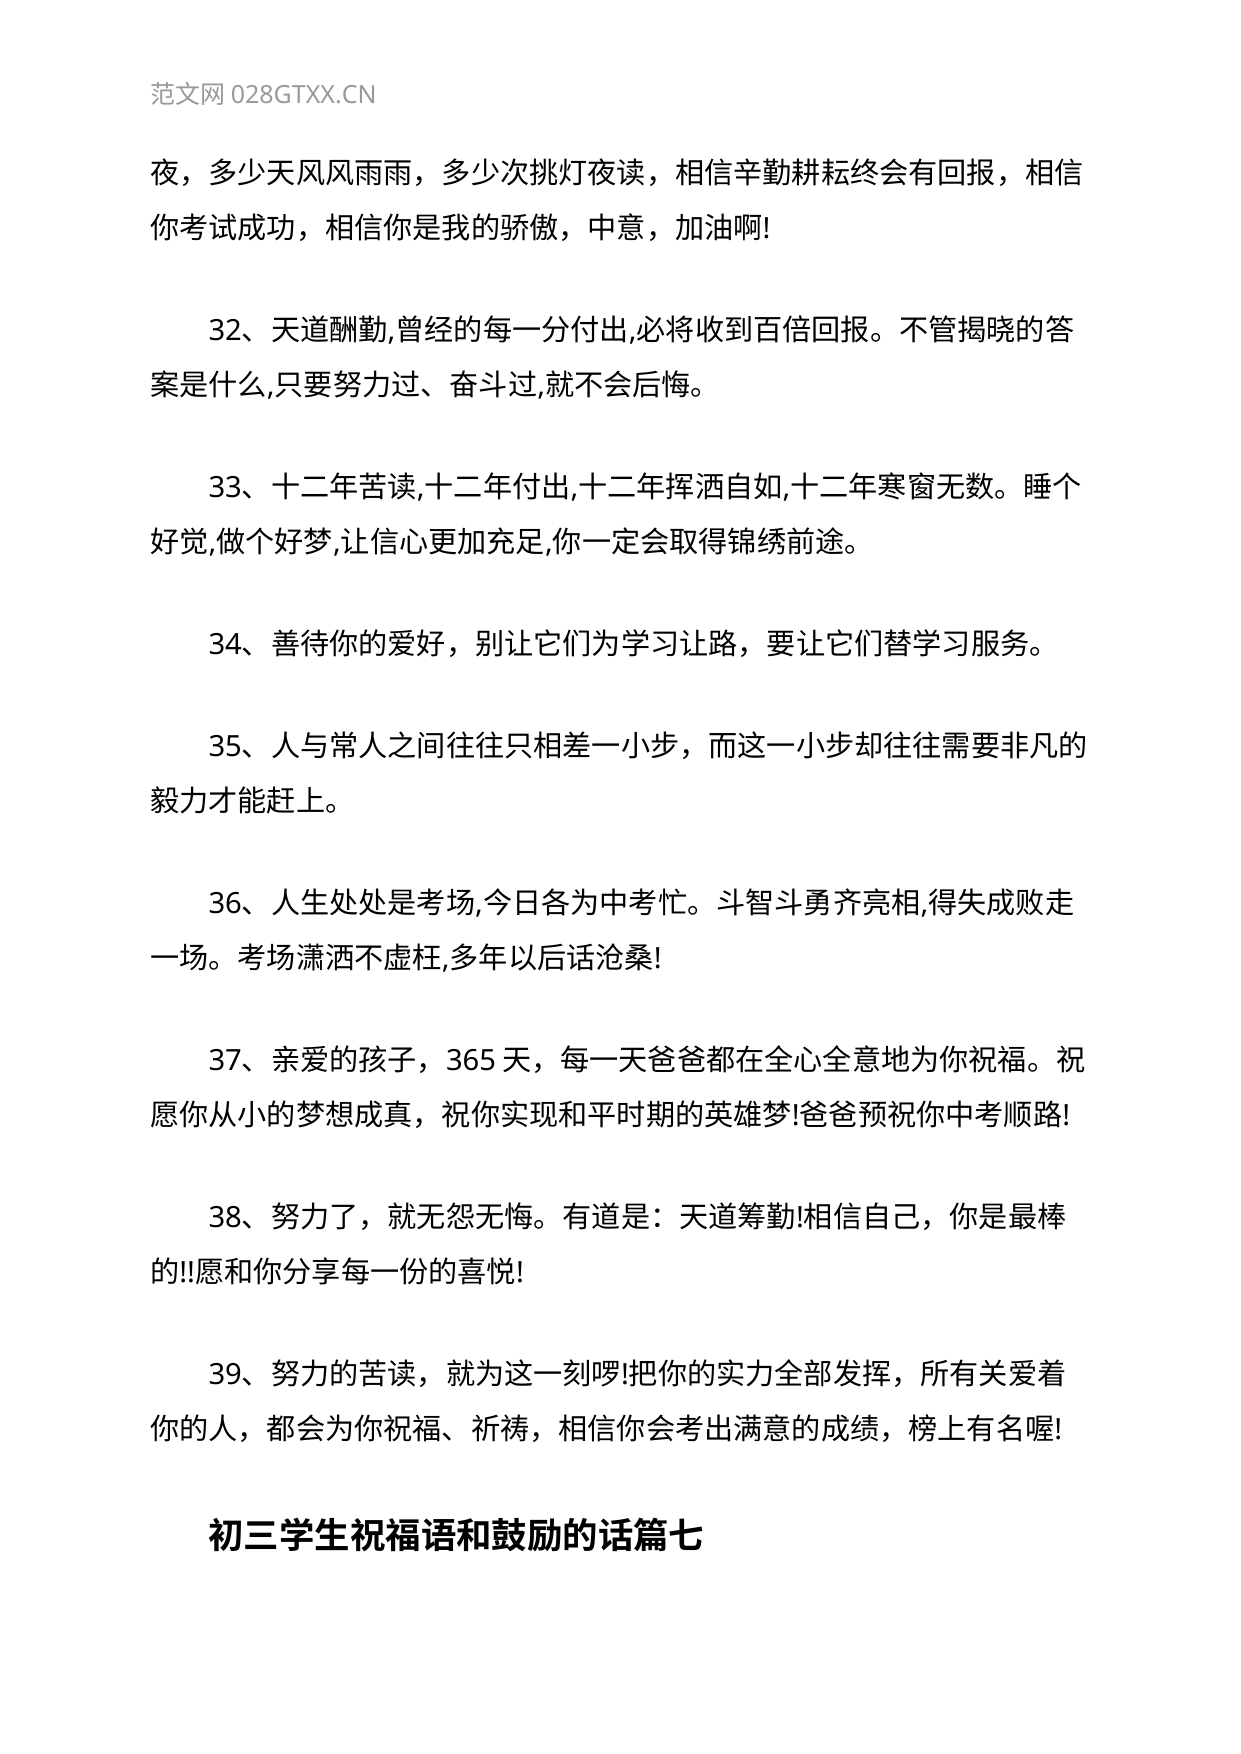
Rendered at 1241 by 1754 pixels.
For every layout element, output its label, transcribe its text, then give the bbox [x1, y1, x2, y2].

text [150, 150, 1090, 247]
text 36、人生处处是考场,今日各为中考忙。斗智斗勇齐亮相,得失成败走一场。考场潇洒不虚枉,多年以后话沧桑! [150, 879, 1090, 977]
text 35、人与常人之间往往只相差一小步，而这一小步却往往需要非凡的毅力才能赶上。 [150, 723, 1090, 820]
text 32、天道酬勤,曾经的每一分付出,必将收到百倍回报。不管揭晓的答案是什么,只要努力过、奋斗过,就不会后悔。 [150, 307, 1090, 404]
text 37、亲爱的孩子，365天，每一天爸爸都在全心全意地为你祝福。祝愿你从小的梦想成真，祝你实现和平时期的英雄梦!爸爸预祝你中考顺路! [150, 1037, 1090, 1134]
text 34、善待你的爱好，别让它们为学习让路，要让它们替学习服务。 [150, 621, 1090, 663]
text 33、十二年苦读,十二年付出,十二年挥洒自如,十二年寒窗无数。睡个好觉,做个好梦,让信心更加充足,你一定会取得锦绣前途。 [150, 464, 1090, 561]
text 38、努力了，就无怨无悔。有道是：天道筹勤!相信自己，你是最棒的!!愿和你分享每一份的喜悦! [150, 1193, 1090, 1291]
text 初三学生祝福语和鼓励的话篇七 [150, 1507, 1090, 1559]
text 39、努力的苦读，就为这一刻啰!把你的实力全部发挥，所有关爱着你的人，都会为你祝福、祈祷，相信你会考出满意的成绩，榜上有名喔! [150, 1351, 1090, 1448]
